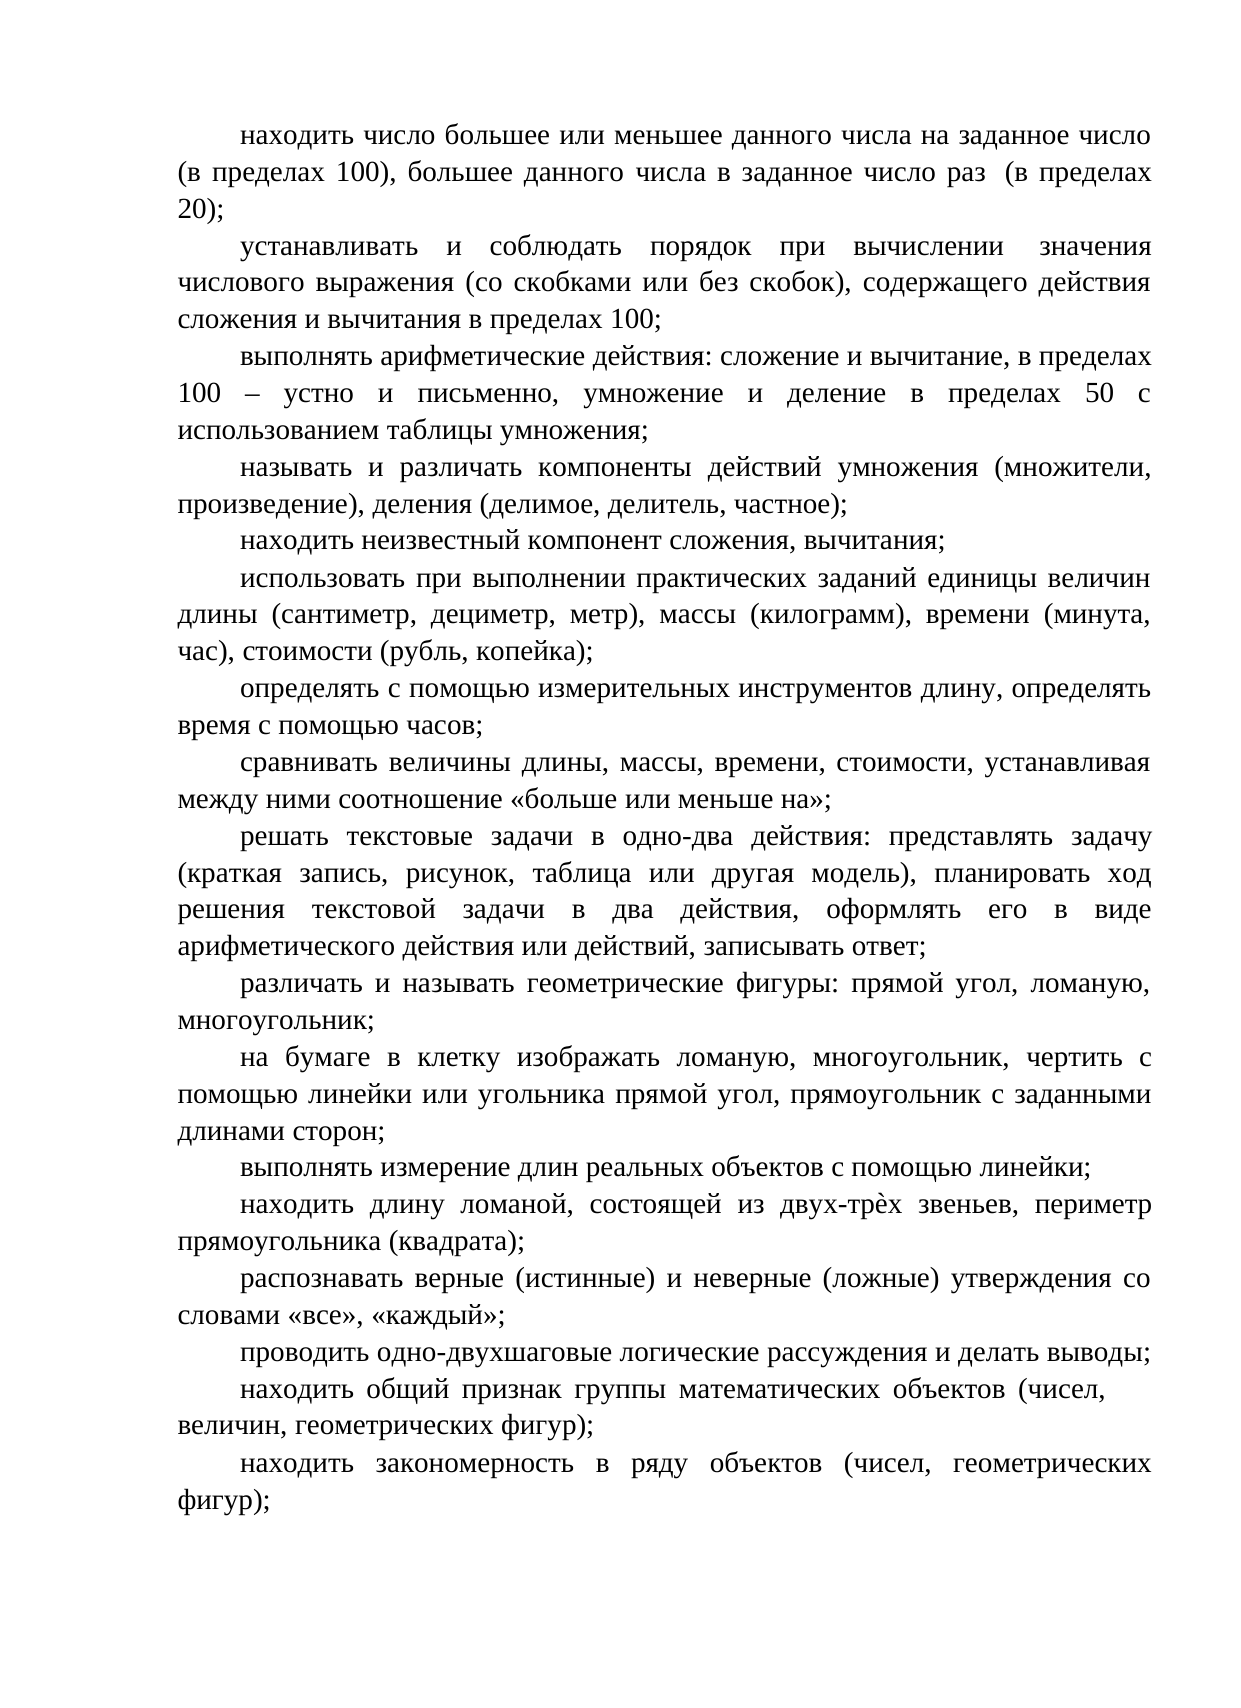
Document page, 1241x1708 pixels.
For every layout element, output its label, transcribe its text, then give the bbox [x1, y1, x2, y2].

text 100 – устно и письменно, умножение и деление в пределах 50 с использованием таблицы умножения; [177, 375, 1151, 446]
text различать и называть геометрические фигуры: прямой угол, ломаную, многоугольник; [177, 966, 1151, 1036]
text использовать при выполнении практических заданий единицы величин длины (сантиметр, дециметр, метр), массы (килограмм), времени (минута, час), стоимости (рубль, копейка); [177, 560, 1151, 667]
text выполнять арифметические действия: сложение и вычитание, в пределах [240, 338, 1163, 372]
text сравнивать величины длины, массы, времени, стоимости, устанавливая между ними соотношение «больше или меньше на»; [177, 744, 1151, 814]
text устанавливать и соблюдать порядок при вычислении значения числового выражения (со скобками или без скобок), содержащего действия сложения и вычитания в пределах 100; [177, 228, 1152, 335]
text находить закономерность в ряду объектов (чисел, геометрических фигур); [177, 1445, 1152, 1515]
text распознавать верные (истинные) и неверные (ложные) утверждения со словами «все», «каждый»; [177, 1260, 1151, 1331]
text проводить одно-двухшаговые логические рассуждения и делать выводы; находить общий признак группы математических объектов (чисел, [240, 1334, 1152, 1404]
text выполнять измерение длин реальных объектов с помощью линейки; [240, 1150, 1163, 1183]
text решать текстовые задачи в одно-два действия: представлять задачу (краткая запись, рисунок, таблица или другая модель), планировать ход решения текстовой задачи в два действия, оформлять его в виде арифметического действия или действий, записывать ответ; [177, 818, 1152, 962]
text находить длину ломаной, состоящей из двух-трѐх звеньев, периметр прямоугольника (квадрата); [177, 1187, 1152, 1257]
text находить число большее или меньшее данного числа на заданное число (в пределах 100), большее данного числа в заданное число раз (в пределах 20); [177, 117, 1152, 224]
text величин, геометрических фигур); [177, 1408, 1163, 1441]
text называть и различать компоненты действий умножения (множители, произведение), деления (делимое, делитель, частное); [177, 449, 1151, 519]
text находить неизвестный компонент сложения, вычитания; [240, 523, 1163, 556]
text на бумаге в клетку изображать ломаную, многоугольник, чертить с помощью линейки или угольника прямой угол, прямоугольник с заданными длинами сторон; [177, 1039, 1152, 1147]
text определять с помощью измерительных инструментов длину, определять время с помощью часов; [177, 670, 1152, 741]
